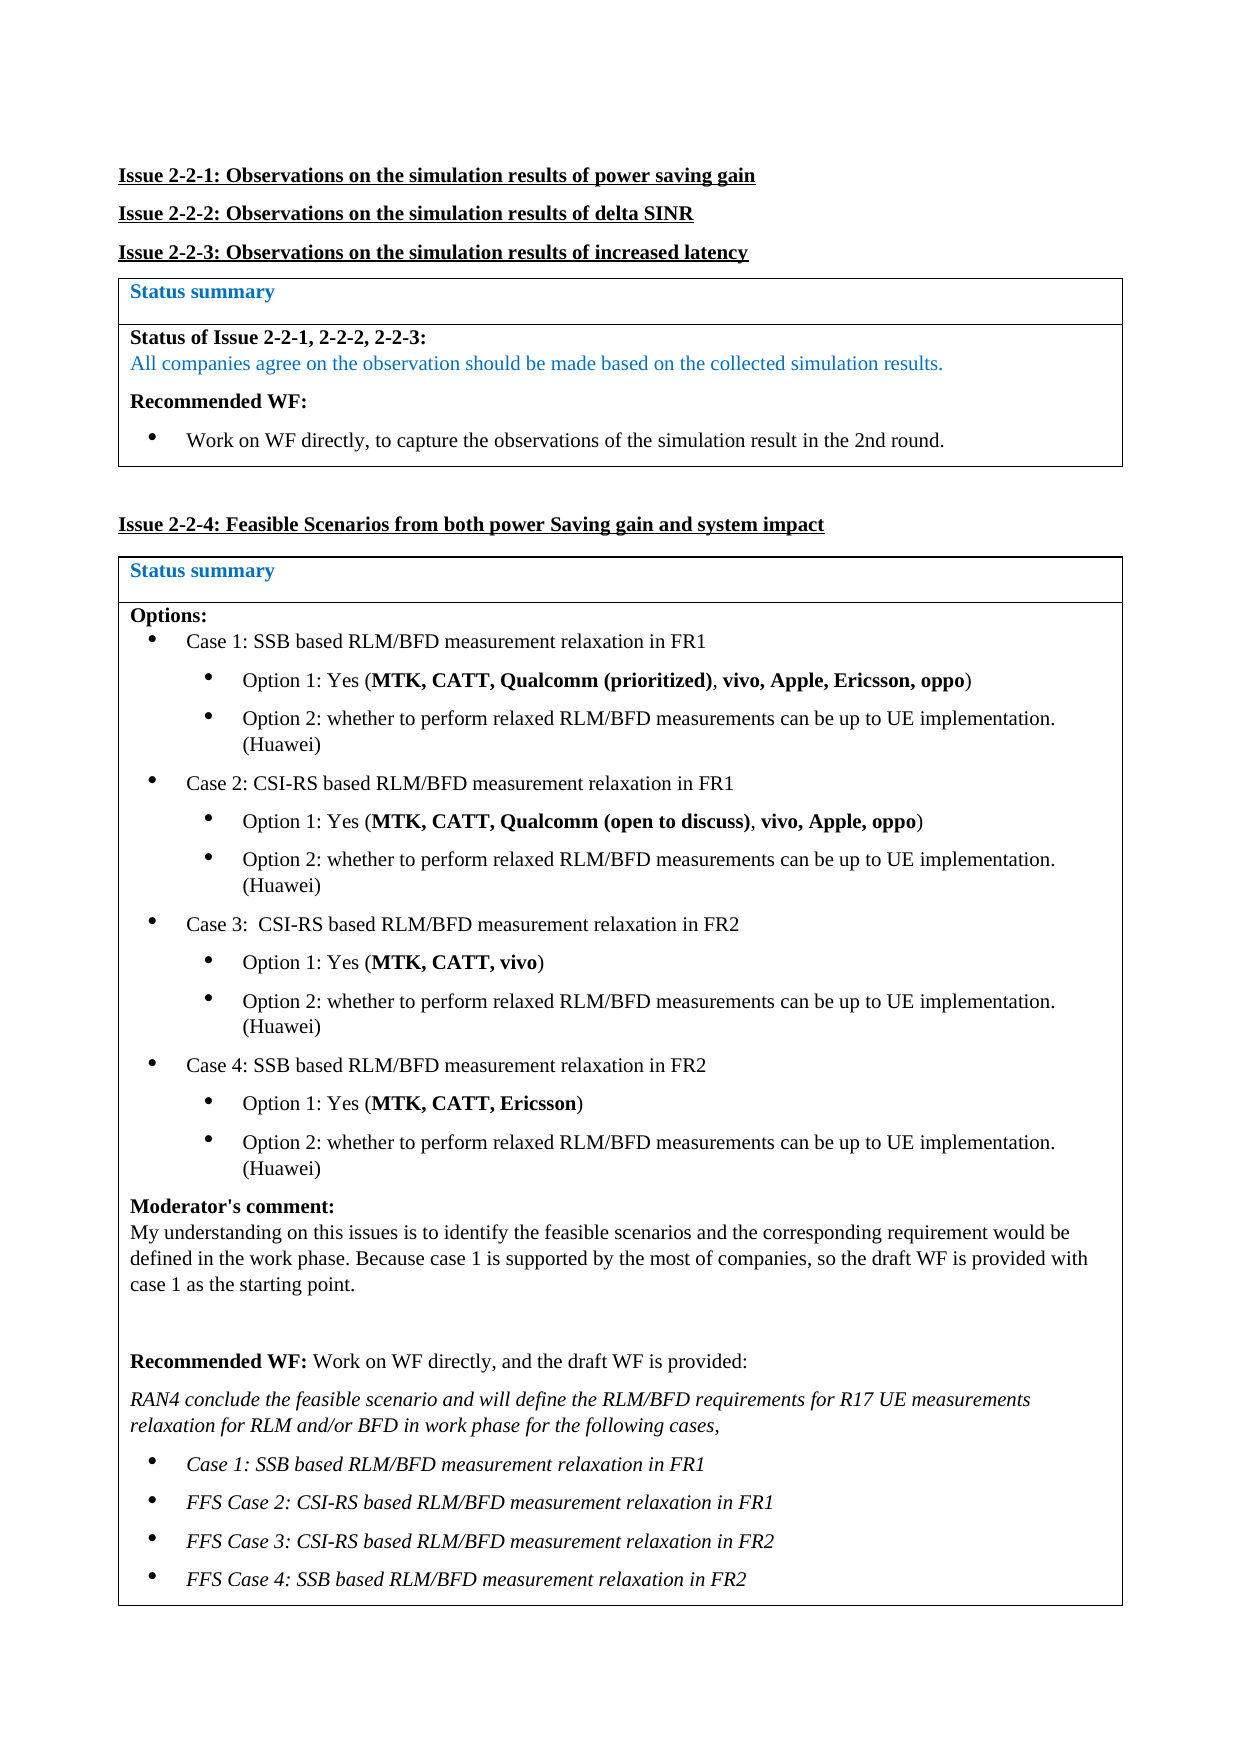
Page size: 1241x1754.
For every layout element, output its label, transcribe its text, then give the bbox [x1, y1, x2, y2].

text Issue 2-2-2: Observations on the simulation results of delta SINR [118, 201, 1122, 225]
text Issue 2-2-3: Observations on the simulation results of increased latency [118, 239, 1122, 264]
table_cell Status of Issue 2-2-1, 2-2-2, 2-2-3: All companies agree on the observation should be made based on the collected simulation results. Recommended WF: Work on WF directly, to capture the observations of the simulation result in the 2nd round. [119, 325, 1122, 466]
table_cell Options: Case 1: SSB based RLM/BFD measurement relaxation in FR1 Option 1: Yes (MTK, CATT, Qualcomm (prioritized), vivo, Apple, Ericsson, oppo) Option 2: whether to perform relaxed RLM/BFD measurements can be up to UE implementation. (Huawei) Case 2: CSI-RS based RLM/BFD measurement relaxation in FR1 Option 1: Yes (MTK, CATT, Qualcomm (open to discuss), vivo, Apple, oppo) Option 2: whether to perform relaxed RLM/BFD measurements can be up to UE implementation. (Huawei) Case 3: CSI-RS based RLM/BFD measurement relaxation in FR2 Option 1: Yes (MTK, CATT, vivo) Option 2: whether to perform relaxed RLM/BFD measurements can be up to UE implementation. (Huawei) Case 4: SSB based RLM/BFD measurement relaxation in FR2 Option 1: Yes (MTK, CATT, Ericsson) Option 2: whether to perform relaxed RLM/BFD measurements can be up to UE implementation. (Huawei) Moderator's comment: My understanding on this issues is to identify the feasible scenarios and the corresponding requirement would be defined in the work phase. Because case 1 is supported by the most of companies, so the draft WF is provided with case 1 as the starting point. Recommended WF: Work on WF directly, and the draft WF is provided: RAN4 conclude the feasible scenario and will define the RLM/BFD requirements for R17 UE measurements relaxation for RLM and/or BFD in work phase for the following cases, Case 1: SSB based RLM/BFD measurement relaxation in FR1 FFS Case 2: CSI-RS based RLM/BFD measurement relaxation in FR1 FFS Case 3: CSI-RS based RLM/BFD measurement relaxation in FR2 FFS Case 4: SSB based RLM/BFD measurement relaxation in FR2 [119, 603, 1122, 1605]
table_header Status summary [119, 558, 1122, 602]
text Issue 2-2-4: Feasible Scenarios from both power Saving gain and system impact [118, 512, 1122, 536]
table_header Status summary [119, 279, 1122, 324]
text Issue 2-2-1: Observations on the simulation results of power saving gain [118, 163, 1122, 187]
